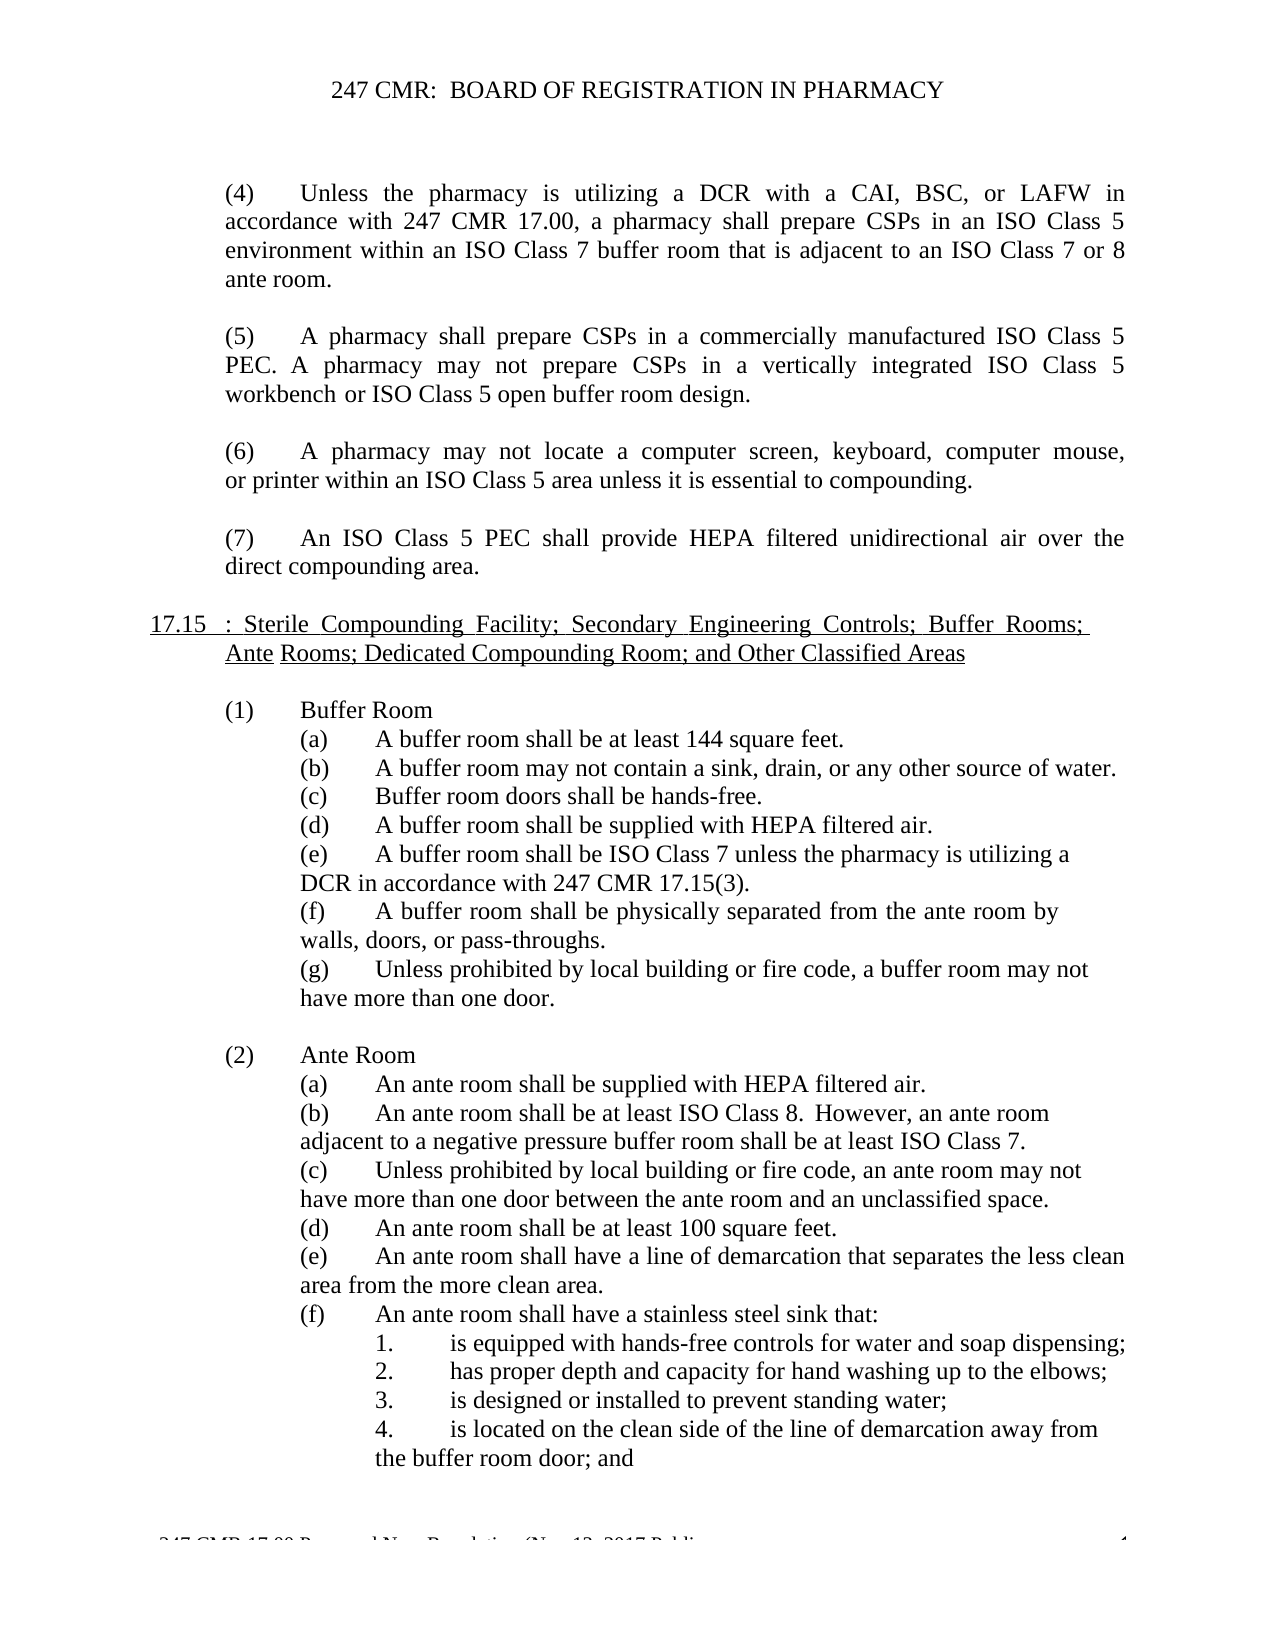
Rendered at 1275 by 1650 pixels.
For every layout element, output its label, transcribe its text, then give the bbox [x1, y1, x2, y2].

list An ante room shall be supplied with HEPA filtered air. [300, 1069, 1137, 1098]
list Buffer Room [225, 695, 1137, 724]
list Unless prohibited by local building or fire code, a buffer room may not have more than one door. [300, 954, 1125, 1011]
list is designed or installed to prevent standing water; [375, 1385, 1137, 1414]
list Ante Room [225, 1040, 1137, 1069]
list A buffer room may not contain a sink, drain, or any other source of water. [300, 753, 1137, 781]
list A buffer room shall be at least 144 square feet. [300, 724, 1137, 753]
list : Sterile Compounding Facility; Secondary Engineering Controls; Buffer Rooms; Ante Rooms; Dedicated Compounding Room; and Other Classified Areas [150, 609, 1125, 666]
list is equipped with hands-free controls for water and soap dispensing; [375, 1328, 1137, 1356]
list A buffer room shall be supplied with HEPA filtered air. [300, 810, 1137, 839]
list An ISO Class 5 PEC shall provide HEPA filtered unidirectional air over the direct compounding area. [225, 523, 1125, 580]
list An ante room shall have a stainless steel sink that: [300, 1299, 1137, 1328]
list is located on the clean side of the line of demarcation away from the buffer room door; and [375, 1414, 1125, 1471]
list A buffer room shall be physically separated from the ante room by walls, doors, or pass-throughs. [300, 896, 1125, 954]
list An ante room shall be at least ISO Class 8. However, an ante room adjacent to a negative pressure buffer room shall be at least ISO Class 7. [300, 1098, 1125, 1155]
list An ante room shall be at least 100 square feet. [300, 1213, 1137, 1241]
list Buffer room doors shall be hands-free. [300, 781, 1137, 810]
list Unless prohibited by local building or fire code, an ante room may not have more than one door between the ante room and an unclassified space. [300, 1155, 1125, 1213]
list Unless the pharmacy is utilizing a DCR with a CAI, BSC, or LAFW in accordance with 247 CMR 17.00, a pharmacy shall prepare CSPs in an ISO Class 5 environment within an ISO Class 7 buffer room that is adjacent to an ISO Class 7 or 8 ante room. [225, 178, 1125, 293]
list has proper depth and capacity for hand washing up to the elbows; [375, 1356, 1137, 1385]
list An ante room shall have a line of demarcation that separates the less clean area from the more clean area. [300, 1241, 1125, 1299]
list A pharmacy may not locate a computer screen, keyboard, computer mouse, or printer within an ISO Class 5 area unless it is essential to compounding. [225, 436, 1125, 494]
list A buffer room shall be ISO Class 7 unless the pharmacy is utilizing a DCR in accordance with 247 CMR 17.15(3). [300, 839, 1125, 896]
list A pharmacy shall prepare CSPs in a commercially manufactured ISO Class 5 PEC. A pharmacy may not prepare CSPs in a vertically integrated ISO Class 5 workbench or ISO Class 5 open buffer room design. [225, 321, 1125, 408]
